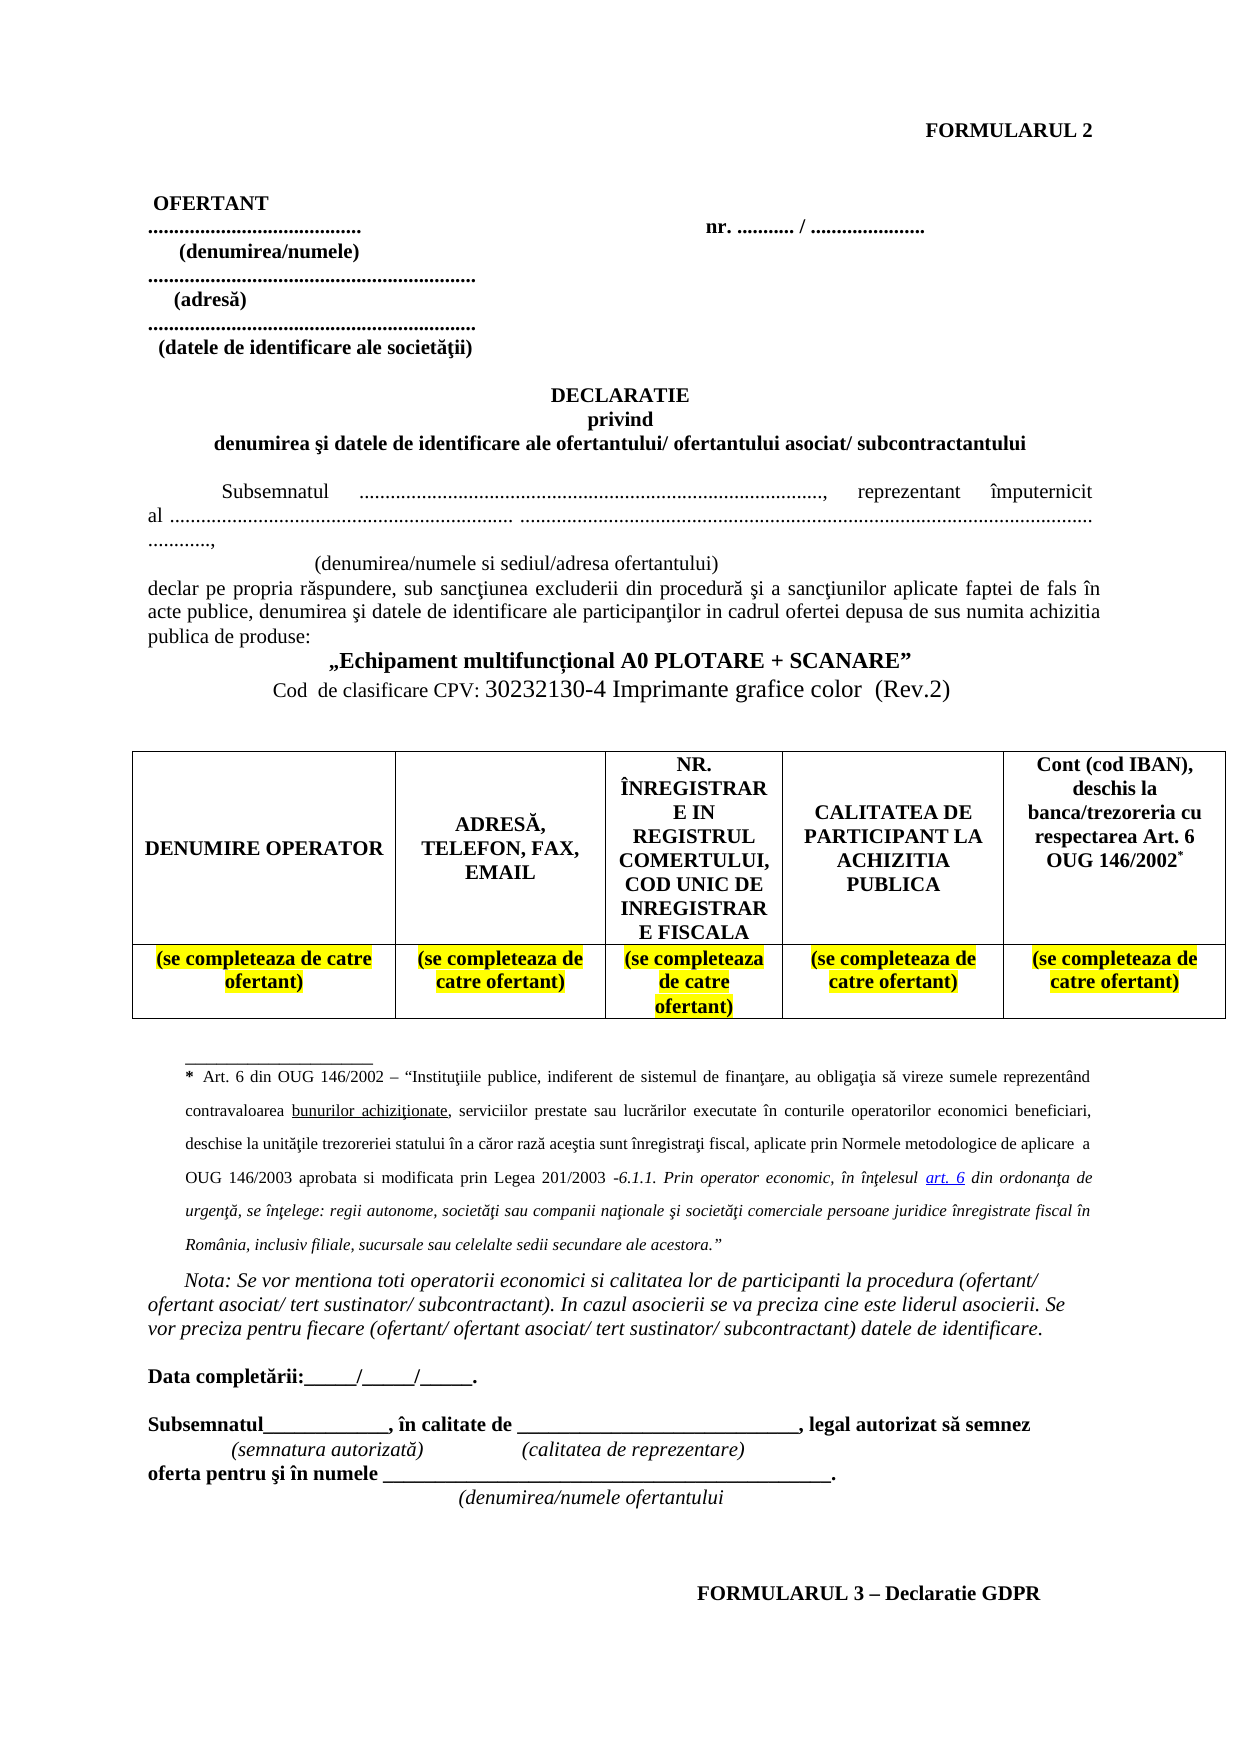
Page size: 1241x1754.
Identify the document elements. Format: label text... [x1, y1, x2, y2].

table_cell (se completeaza de catre ofertant) [783, 945, 1003, 1018]
table_header NR. ÎNREGISTRARE IN REGISTRUL COMERTULUI, COD UNIC DE INREGISTRARE FISCALA [606, 752, 782, 944]
text denumirea şi datele de identificare ale ofertantului/ ofertantului asociat/ subcontractantului [148, 431, 1093, 455]
text oferta pentru şi în numele ___________________________________________. [148, 1461, 1093, 1484]
text Nota: Se vor mentiona toti operatorii economici si calitatea lor de participanti la procedura (ofertant/ ofertant asociat/ tert sustinator/ subcontractant). In cazul asocierii se va preciza cine este liderul asocierii. Se vor preciza pentru fiecare (ofertant/ ofertant asociat/ tert sustinator/ subcontractant) datele de identificare. [148, 1268, 1093, 1340]
text * Art. 6 din OUG 146/2002 – “Instituţiile publice, indiferent de sistemul de finanţare, au obligaţia să vireze sumele reprezentând contravaloarea bunurilor achiziţionate, serviciilor prestate sau lucrărilor executate în conturile operatorilor economici beneficiari, deschise la unităţile trezoreriei statului în a căror rază aceştia sunt înregistraţi fiscal, aplicate prin Normele metodologice de aplicare a OUG 146/2003 aprobata si modificata prin Legea 201/2003 -6.1.1. Prin operator economic, în înţelesul art. 6 din ordonanţa de urgenţă, se înţelege: regii autonome, societăţi sau companii naţionale şi societăţi comerciale persoane juridice înregistrate fiscal în România, inclusiv filiale, sucursale sau celelalte sedii secundare ale acestora.” [185, 1067, 1093, 1268]
text (denumirea/numele si sediul/adresa ofertantului) [148, 551, 1093, 575]
text __________________ [185, 1043, 1093, 1067]
text ............................................................... [148, 263, 1093, 287]
text Data completării:_____/_____/_____. [148, 1364, 1093, 1388]
text Subsemnatul ........................................................................................., reprezentant împuternicit al .................................................................. .........................................................................................................................., [148, 479, 1093, 551]
table_cell (se completeaza de catre ofertant) [1004, 945, 1225, 1018]
text (denumirea/numele ofertantului [148, 1484, 1093, 1509]
text Cod de clasificare CPV: 30232130-4 Imprimante grafice color (Rev.2) [148, 674, 1093, 703]
text privind [148, 407, 1093, 431]
text declar pe propria răspundere, sub sancţiunea excluderii din procedură şi a sancţiunilor aplicate faptei de fals în acte publice, denumirea şi datele de identificare ale participanţilor in cadrul ofertei depusa de sus numita achizitia publica de produse: [148, 575, 1102, 648]
table_cell (se completeaza de catre ofertant) [606, 945, 782, 1018]
text ......................................... nr. ........... / ...................... [148, 214, 1093, 238]
table_header Cont (cod IBAN), deschis la banca/trezoreria cu respectarea Art. 6 OUG 146/2002* [1004, 752, 1225, 944]
text „Echipament multifuncțional A0 PLOTARE + SCANARE” [148, 648, 1093, 674]
text (datele de identificare ale societăţii) [148, 335, 1093, 359]
text ............................................................... [148, 311, 1093, 335]
table_cell (se completeaza de catre ofertant) [396, 945, 605, 1018]
text (adresă) [148, 287, 1093, 311]
table_header ADRESĂ, TELEFON, FAX, EMAIL [396, 752, 605, 944]
text DECLARATIE [148, 383, 1093, 407]
text (semnatura autorizată) (calitatea de reprezentare) [148, 1436, 1093, 1461]
text (denumirea/numele) [148, 238, 1093, 263]
table_header DENUMIRE OPERATOR [133, 752, 395, 944]
text Subsemnatul____________, în calitate de ___________________________, legal autorizat să semnez [148, 1412, 1093, 1436]
text FORMULARUL 3 – Declaratie GDPR [129, 1581, 1041, 1605]
text OFERTANT [148, 190, 1093, 214]
table_cell (se completeaza de catre ofertant) [133, 945, 395, 1018]
table_header CALITATEA DE PARTICIPANT LA ACHIZITIA PUBLICA [783, 752, 1003, 944]
text FORMULARUL 2 [148, 118, 1093, 142]
